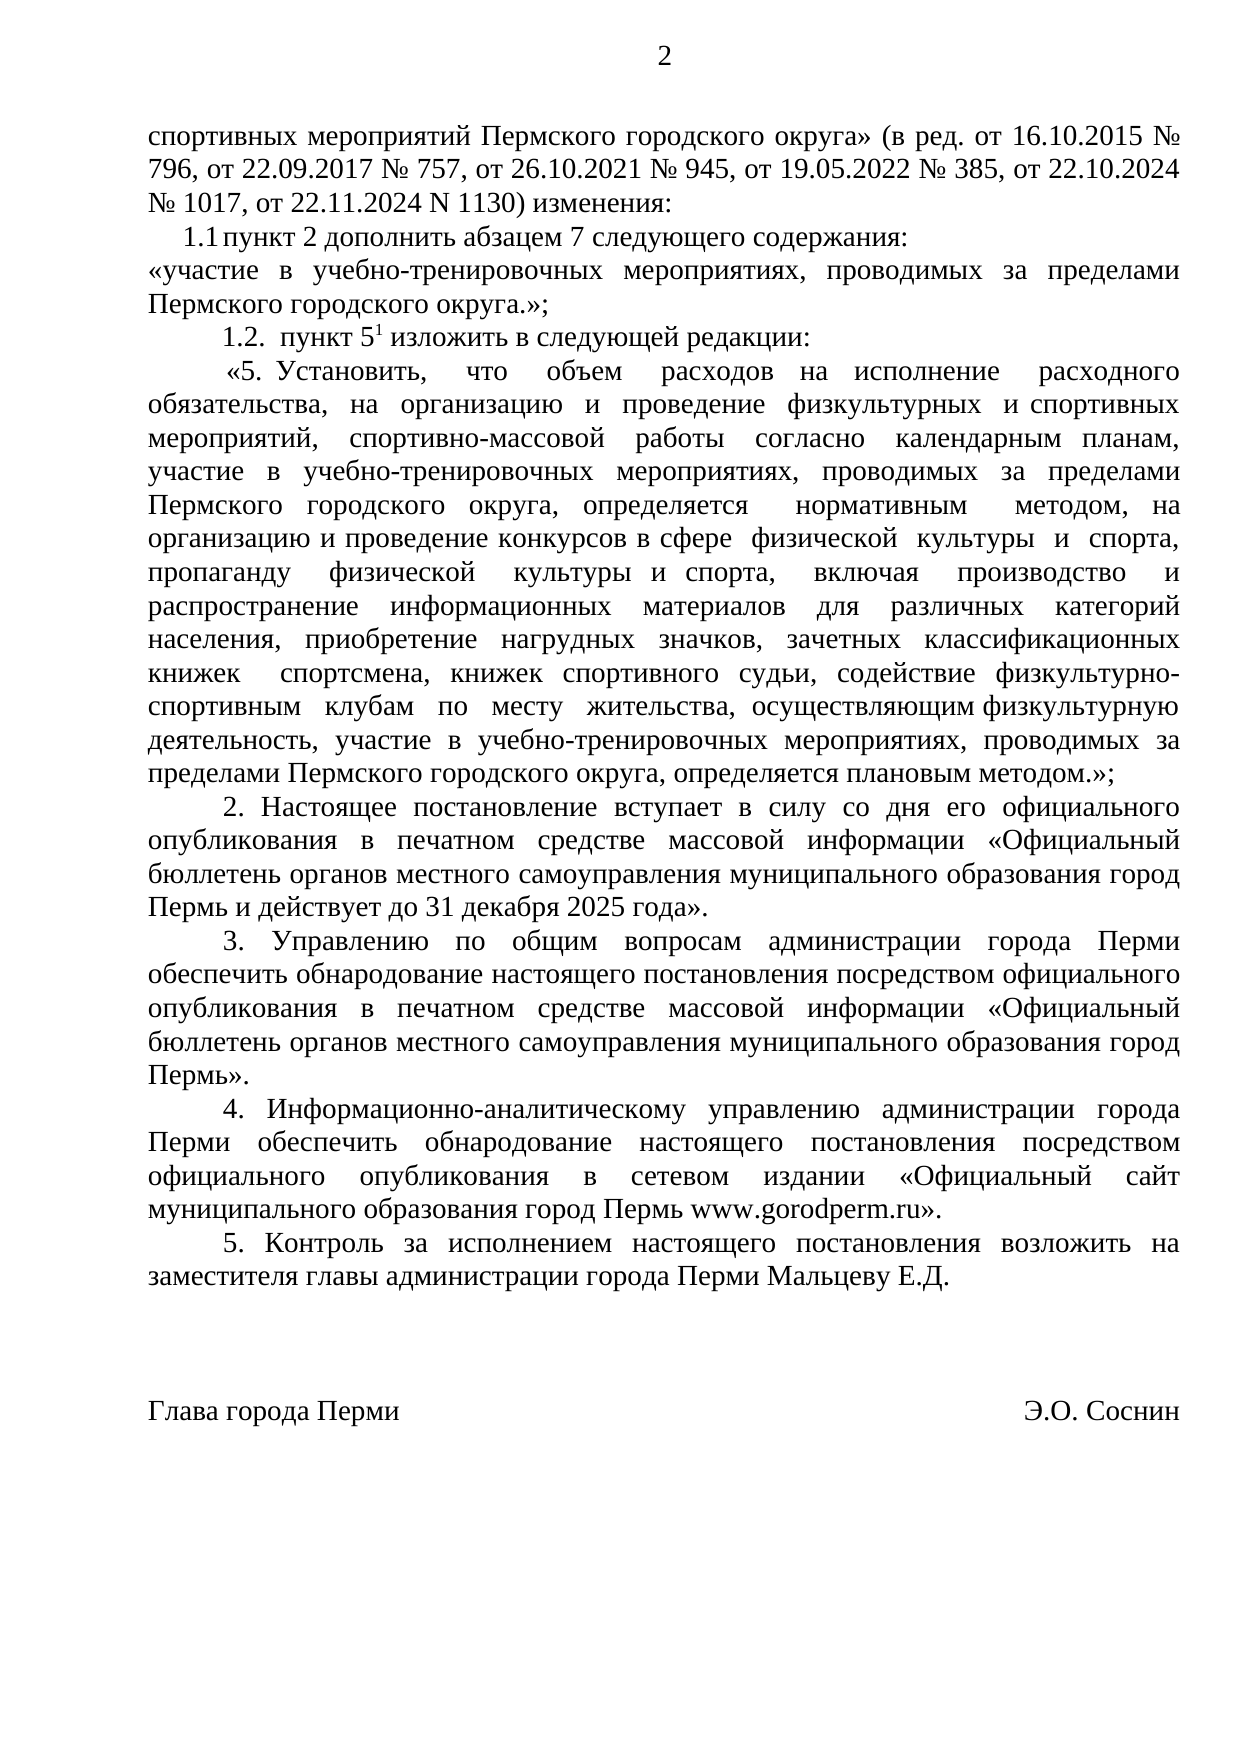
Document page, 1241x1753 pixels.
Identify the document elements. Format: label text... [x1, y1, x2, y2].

title 5. Контроль за исполнением настоящего постановления возложить на заместителя главы администрации города Перми Мальцеву Е.Д. [148, 1225, 1181, 1292]
text «участие в учебно-тренировочных мероприятиях, проводимых за пределами Пермского городского округа.»; [148, 252, 1181, 319]
title 3. Управлению по общим вопросам администрации города Перми обеспечить обнародование настоящего постановления посредством официального опубликования в печатном средстве массовой информации «Официальный бюллетень органов местного самоуправления муниципального образования город Пермь». [148, 923, 1181, 1091]
title 2. Настоящее постановление вступает в силу со дня его официального опубликования в печатном средстве массовой информации «Официальный бюллетень органов местного самоуправления муниципального образования город Пермь и действует до 31 декабря 2025 года». [148, 789, 1181, 923]
title 4. Информационно-аналитическому управлению администрации города Перми обеспечить обнародование настоящего постановления посредством официального опубликования в сетевом издании «Официальный сайт муниципального образования город Пермь www.gorodperm.ru». [148, 1091, 1181, 1225]
text «5. Установить, что объем расходов на исполнение расходного обязательства, на организацию и проведение физкультурных и спортивных мероприятий, спортивно-массовой работы согласно календарным планам, участие в учебно-тренировочных мероприятиях, проводимых за пределами Пермского городского округа, определяется нормативным методом, на организацию и проведение конкурсов в сфере физической культуры и спорта, пропаганду физической культуры и спорта, включая производство и распространение информационных материалов для различных категорий населения, приобретение нагрудных значков, зачетных классификационных книжек спортсмена, книжек спортивного судьи, содействие физкультурно-спортивным клубам по месту жительства, осуществляющим физкультурную деятельность, участие в учебно-тренировочных мероприятиях, проводимых за пределами Пермского городского округа, определяется плановым методом.»; [148, 353, 1181, 789]
title Глава города Перми Э.О. Соснин [148, 1393, 1181, 1426]
text 1.2. пункт 51 изложить в следующей редакции: [148, 319, 1181, 353]
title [148, 118, 1181, 219]
list пункт 2 дополнить абзацем 7 следующего содержания: [148, 219, 1181, 252]
